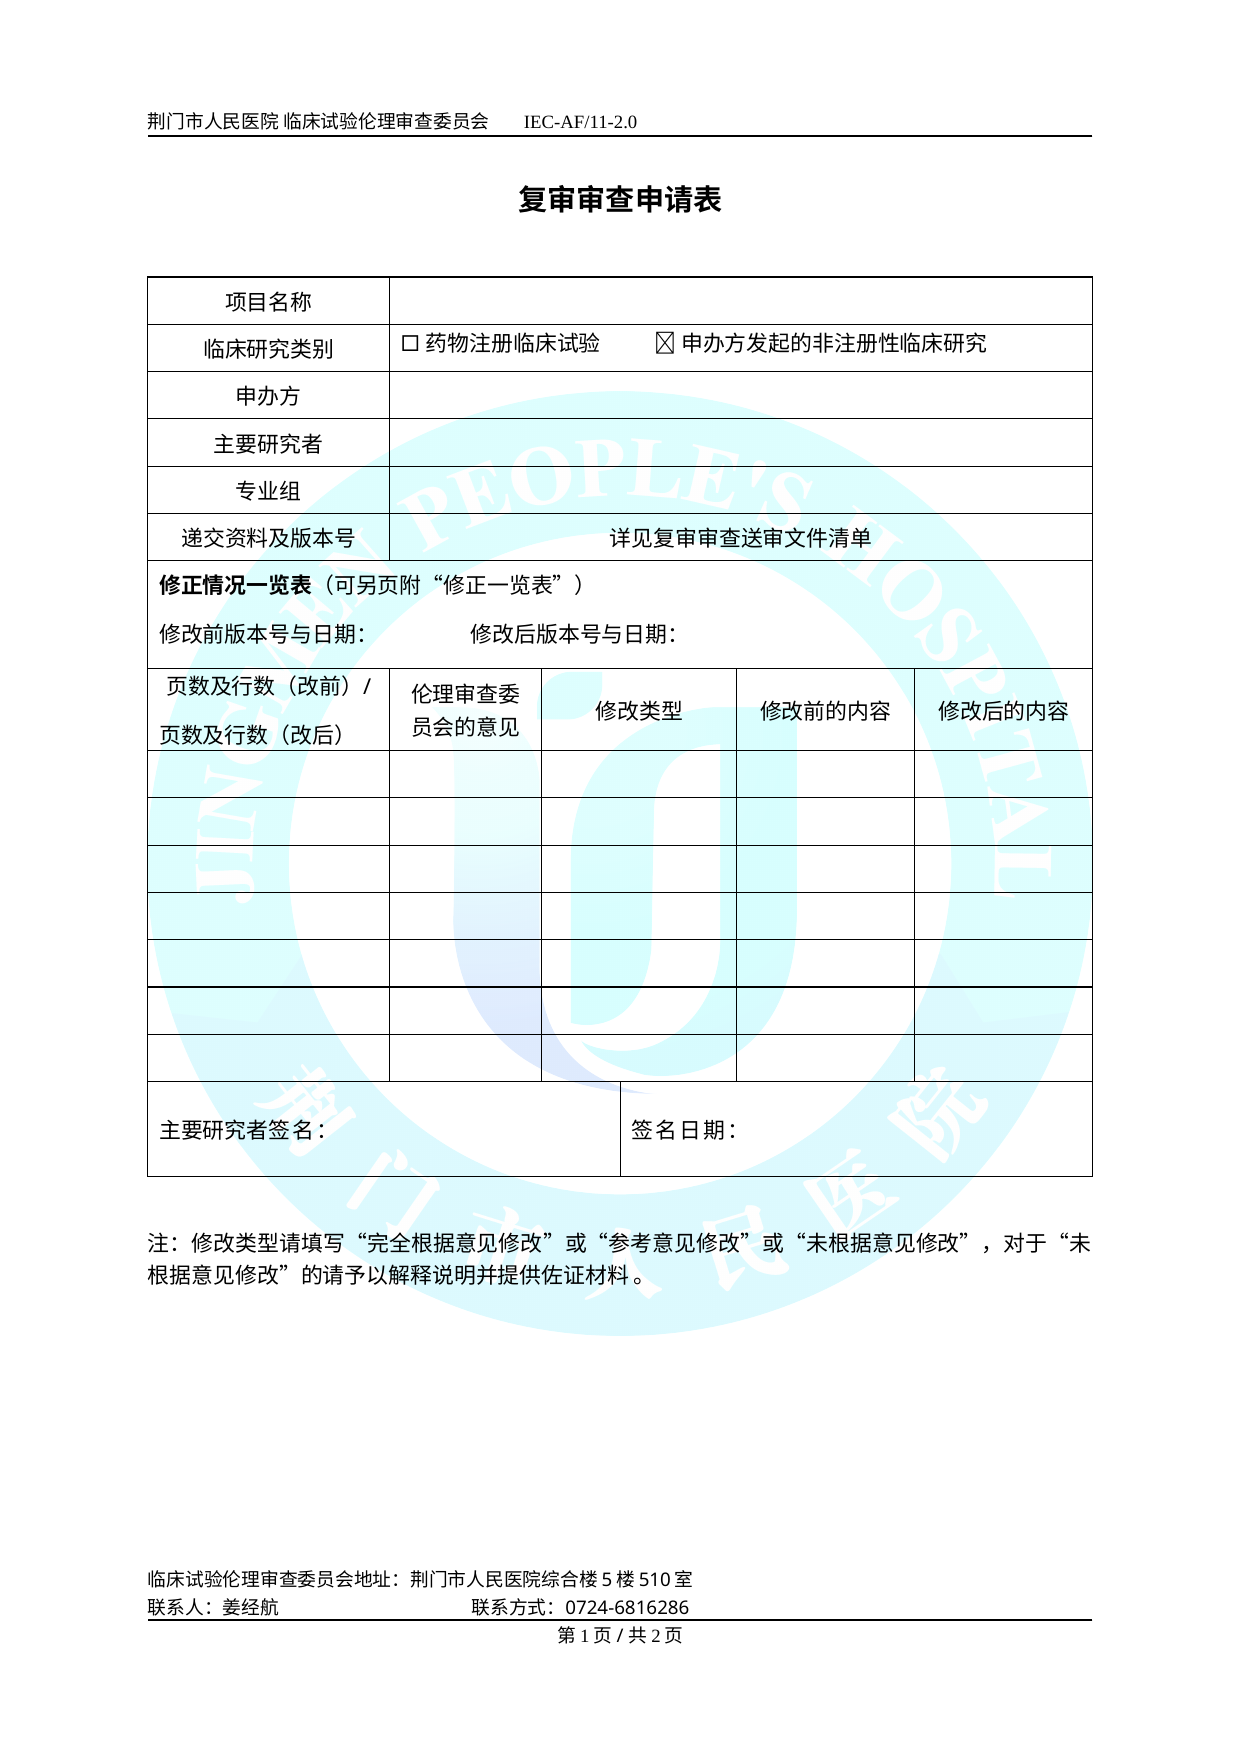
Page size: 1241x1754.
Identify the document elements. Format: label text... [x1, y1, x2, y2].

table_cell [915, 988, 1092, 1034]
table_cell [737, 1035, 914, 1081]
table_cell [542, 893, 736, 939]
table_cell 主要研究者签名： [148, 1082, 620, 1176]
table_cell 临床研究类别 [148, 325, 389, 371]
text 注：修改类型请填写“完全根据意见修改”或“参考意见修改”或“未根据意见修改”，对于“未根据意见修改”的请予以解释说明并提供佐证材料 。 [148, 1226, 1092, 1291]
table_cell [737, 846, 914, 892]
table_cell [148, 798, 389, 844]
table_cell [390, 467, 1092, 513]
table_cell 签名日期： [621, 1082, 1092, 1176]
table_cell [915, 940, 1092, 986]
table_cell [148, 1035, 389, 1081]
table_cell [542, 1035, 736, 1081]
table_cell [390, 751, 541, 797]
table_cell [915, 751, 1092, 797]
table_cell [148, 988, 389, 1034]
table_cell [542, 846, 736, 892]
table_cell [542, 988, 736, 1034]
table_cell 递交资料及版本号 [148, 514, 389, 560]
table_cell 申办方 [148, 372, 389, 418]
table_cell [148, 893, 389, 939]
table_cell [737, 798, 914, 844]
table_cell [390, 798, 541, 844]
table_cell [542, 798, 736, 844]
table_cell [915, 893, 1092, 939]
table_cell [542, 751, 736, 797]
table_cell [148, 940, 389, 986]
table_cell [390, 988, 541, 1034]
table_cell 主要研究者 [148, 419, 389, 466]
table_cell 药物注册临床试验 申办方发起的非注册性临床研究 [390, 325, 1092, 371]
table_cell [737, 751, 914, 797]
table_cell [148, 751, 389, 797]
table_cell 修改类型 [542, 669, 736, 750]
table_cell [390, 372, 1092, 418]
table_cell 伦理审查委员会的意见 [390, 669, 541, 750]
table_cell [390, 940, 541, 986]
table_cell 专业组 [148, 467, 389, 513]
table_cell [390, 846, 541, 892]
table_header [390, 278, 1092, 324]
table_cell 详见复审审查送审文件清单 [390, 514, 1092, 560]
table_cell [390, 893, 541, 939]
table_cell [390, 419, 1092, 466]
table_cell 修改前的内容 [737, 669, 914, 750]
table_cell [390, 1035, 541, 1081]
table_cell [915, 1035, 1092, 1081]
table_cell [737, 893, 914, 939]
table_cell [542, 940, 736, 986]
table_cell [148, 846, 389, 892]
table_cell 页数及行数（改前）/ 页数及行数（改后） [148, 669, 389, 750]
table_cell 修改后的内容 [915, 669, 1092, 750]
table_cell 修正情况一览表（可另页附“修正一览表”） 修改前版本号与日期： 修改后版本号与日期： [148, 561, 1092, 668]
table_cell [737, 988, 914, 1034]
table_cell [915, 846, 1092, 892]
table_cell [737, 940, 914, 986]
table_cell [915, 798, 1092, 844]
subtitle 复审审查申请表 [148, 165, 1092, 230]
table_header 项目名称 [148, 278, 389, 324]
